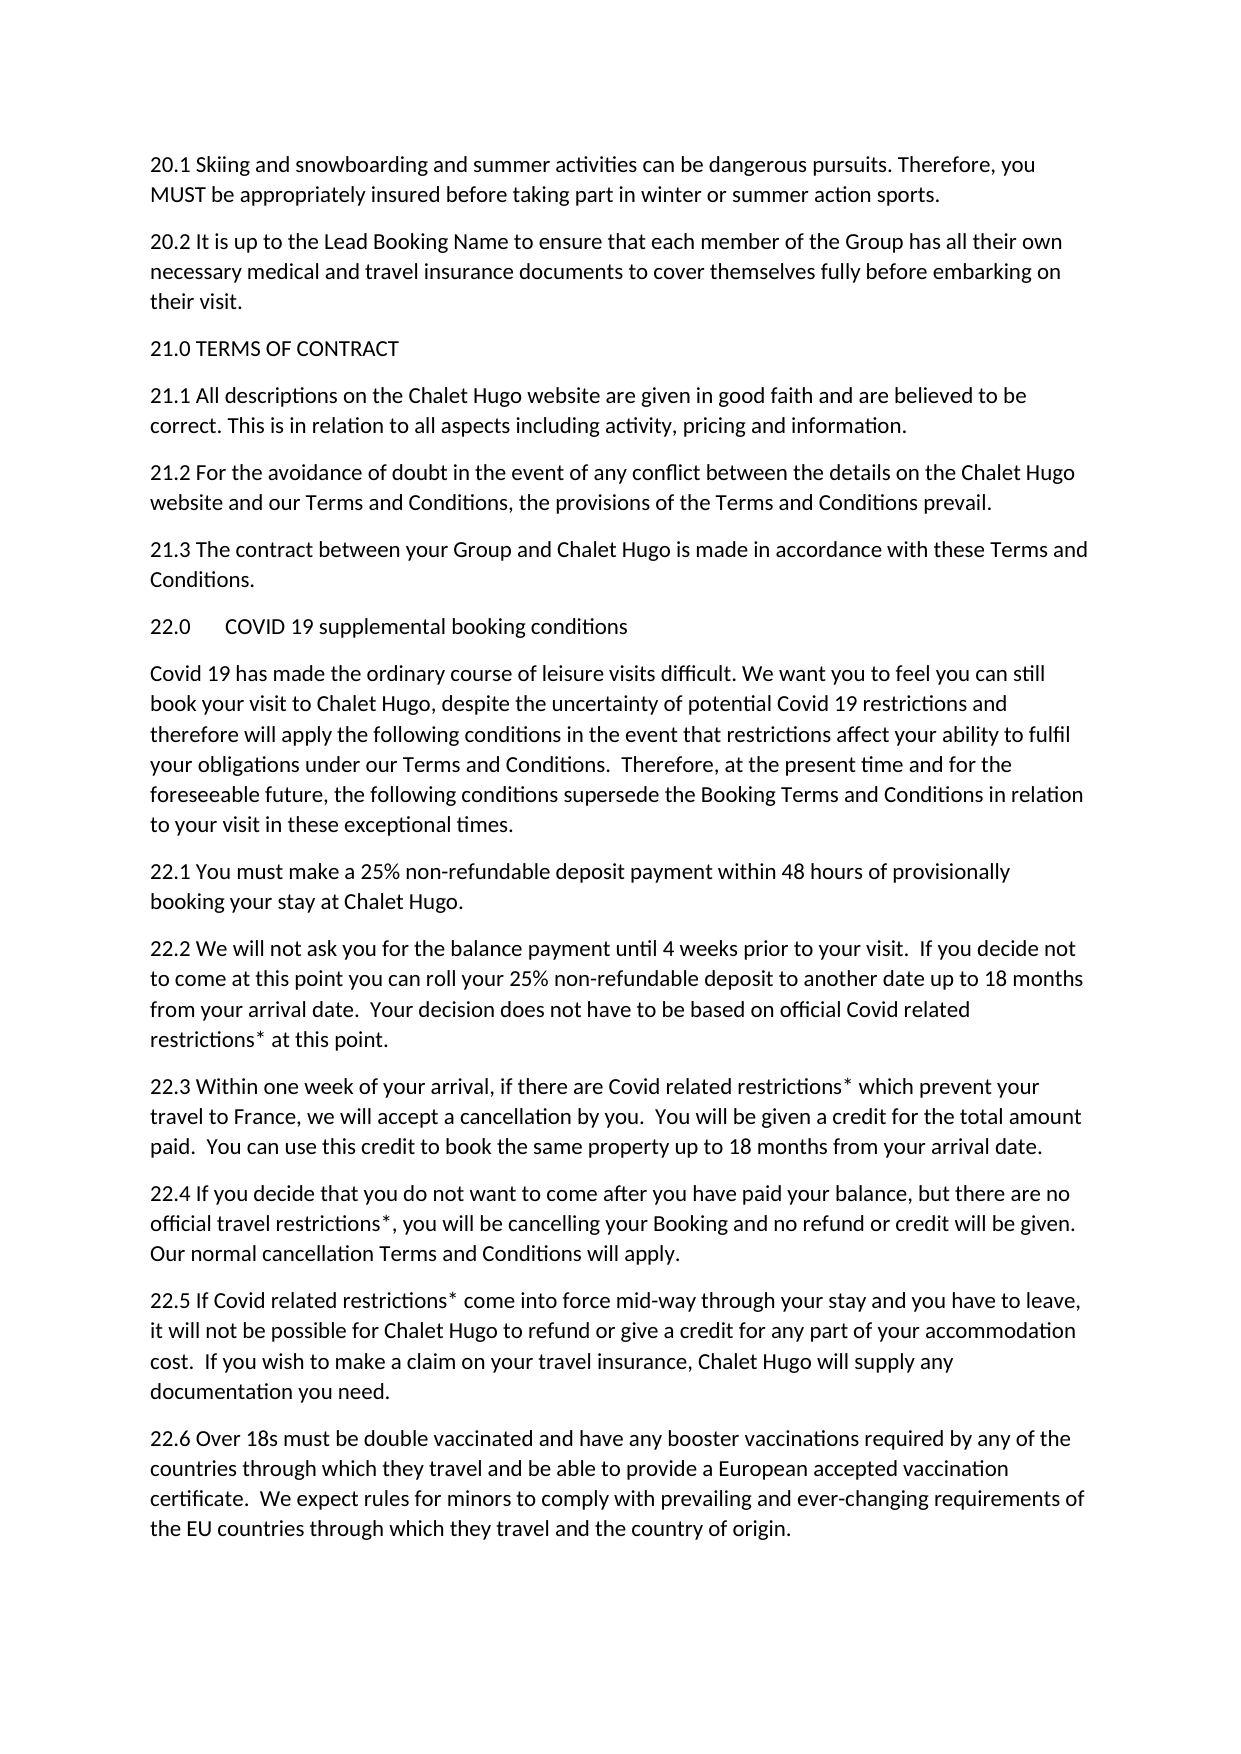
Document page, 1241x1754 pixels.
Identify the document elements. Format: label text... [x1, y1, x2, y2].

text 22.6 Over 18s must be double vaccinated and have any booster vaccinations required by any of the countries through which they travel and be able to provide a European accepted vaccination certificate. We expect rules for minors to comply with prevailing and ever-changing requirements of the EU countries through which they travel and the country of origin. [150, 1424, 1090, 1543]
text 22.5 If Covid related restrictions* come into force mid-way through your stay and you have to leave, it will not be possible for Chalet Hugo to refund or give a credit for any part of your accommodation cost. If you wish to make a claim on your travel insurance, Chalet Hugo will supply any documentation you need. [150, 1286, 1090, 1405]
text 21.0 TERMS OF CONTRACT [150, 334, 1090, 362]
text 20.1 Skiing and snowboarding and summer activities can be dangerous pursuits. Therefore, you MUST be appropriately insured before taking part in winter or summer action sports. [150, 150, 1090, 208]
text 20.2 It is up to the Lead Booking Name to ensure that each member of the Group has all their own necessary medical and travel insurance documents to cover themselves fully before embarking on their visit. [150, 227, 1090, 316]
text 22.2 We will not ask you for the balance payment until 4 weeks prior to your visit. If you decide not to come at this point you can roll your 25% non-refundable deposit to another date up to 18 months from your arrival date. Your decision does not have to be based on official Covid related restrictions* at this point. [150, 934, 1090, 1053]
text 21.2 For the avoidance of doubt in the event of any conflict between the details on the Chalet Hugo website and our Terms and Conditions, the provisions of the Terms and Conditions prevail. [150, 458, 1090, 517]
text 22.1 You must make a 25% non-refundable deposit payment within 48 hours of provisionally booking your stay at Chalet Hugo. [150, 857, 1090, 916]
text 22.4 If you decide that you do not want to come after you have paid your balance, but there are no official travel restrictions*, you will be cancelling your Booking and no refund or credit will be given. Our normal cancellation Terms and Conditions will apply. [150, 1179, 1090, 1268]
text 22.0 COVID 19 supplemental booking conditions [150, 612, 1090, 641]
text 22.3 Within one week of your arrival, if there are Covid related restrictions* which prevent your travel to France, we will accept a cancellation by you. You will be given a credit for the total amount paid. You can use this credit to book the same property up to 18 months from your arrival date. [150, 1072, 1090, 1160]
text 21.1 All descriptions on the Chalet Hugo website are given in good faith and are believed to be correct. This is in relation to all aspects including activity, pricing and information. [150, 381, 1090, 439]
text 21.3 The contract between your Group and Chalet Hugo is made in accordance with these Terms and Conditions. [150, 535, 1090, 594]
text Covid 19 has made the ordinary course of leisure visits difficult. We want you to feel you can still book your visit to Chalet Hugo, despite the uncertainty of potential Covid 19 restrictions and therefore will apply the following conditions in the event that restrictions affect your ability to fulfil your obligations under our Terms and Conditions. Therefore, at the present time and for the foreseeable future, the following conditions supersede the Booking Terms and Conditions in relation to your visit in these exceptional times. [150, 659, 1090, 838]
